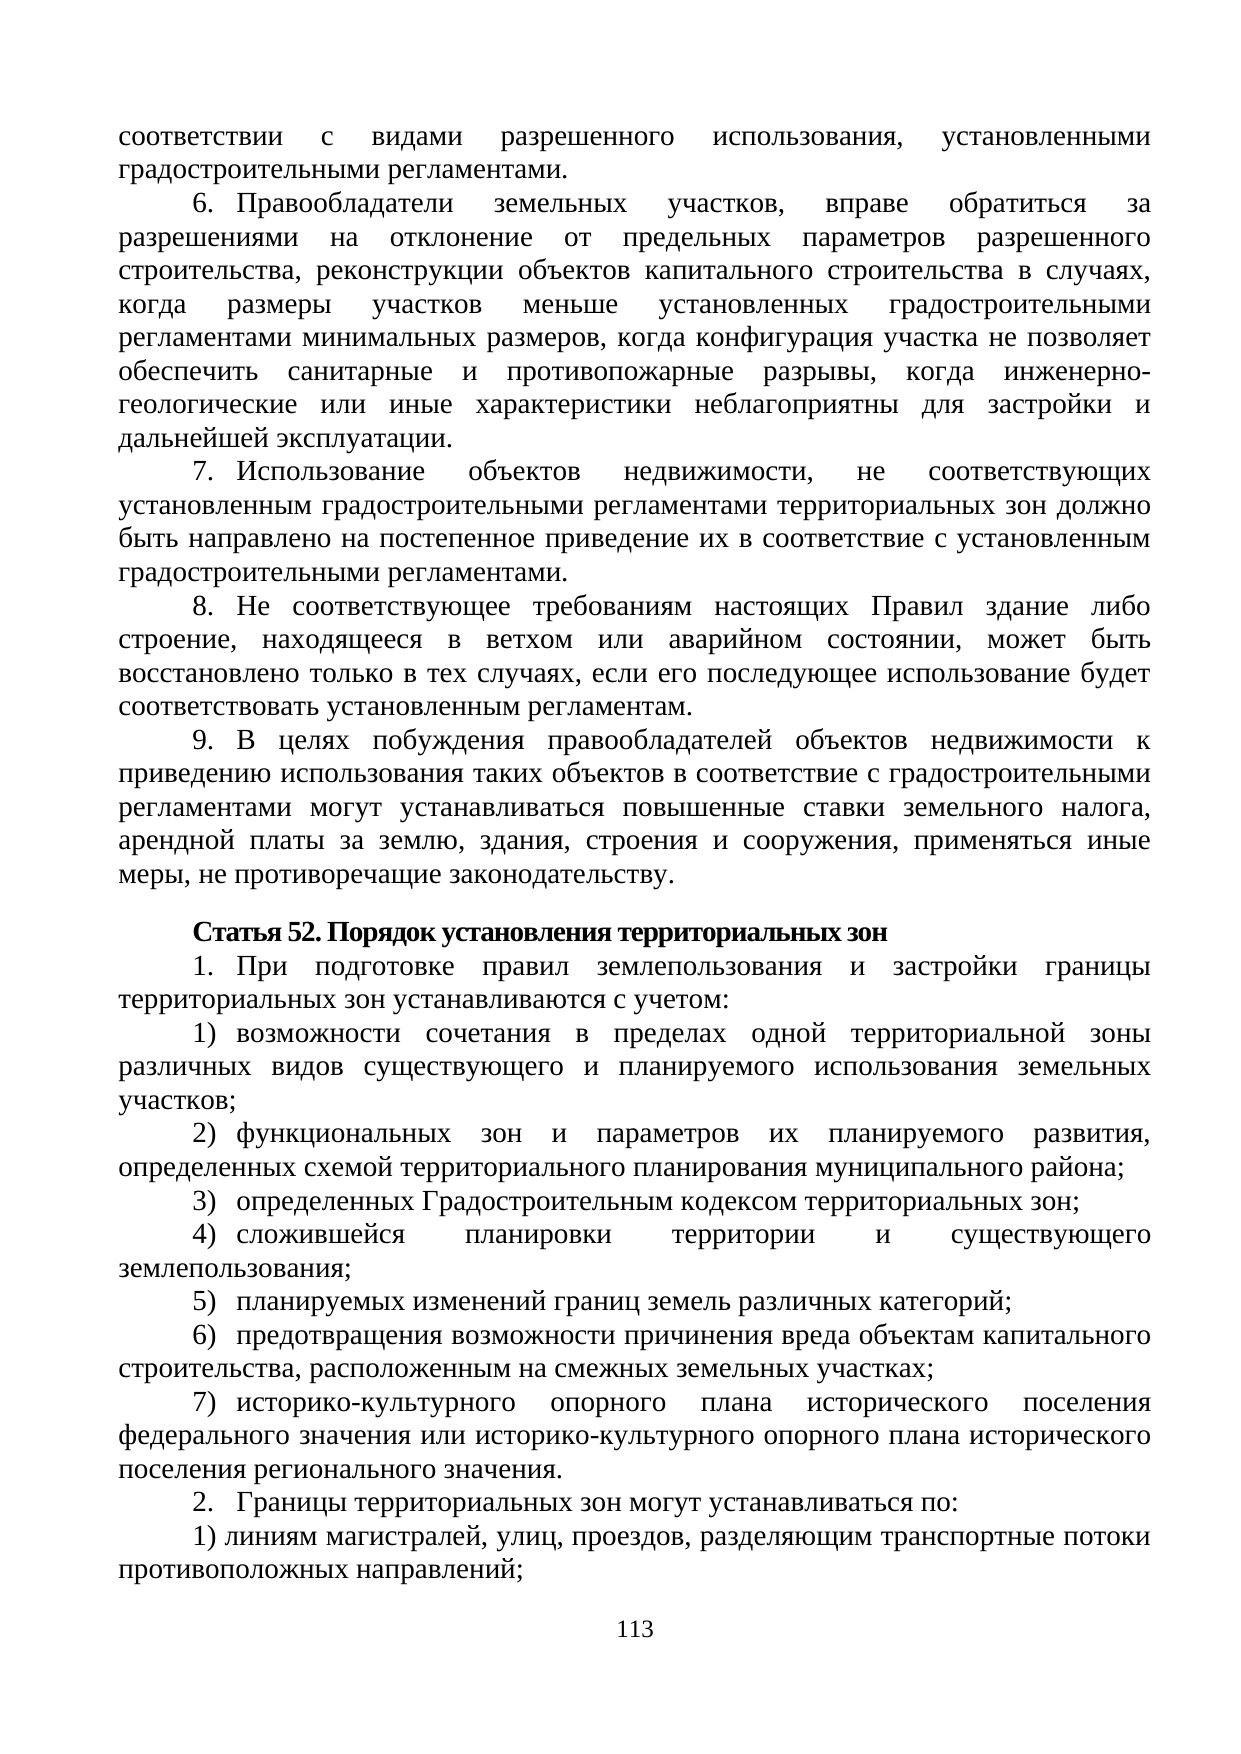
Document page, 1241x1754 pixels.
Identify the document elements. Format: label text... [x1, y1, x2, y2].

list историко-культурного опорного плана исторического поселения федерального значения или историко-культурного опорного плана исторического поселения регионального значения. [118, 1384, 1152, 1484]
list определенных Градостроительным кодексом территориальных зон; [118, 1183, 1152, 1216]
list При подготовке правил землепользования и застройки границы территориальных зон устанавливаются с учетом: [118, 948, 1152, 1015]
list предотвращения возможности причинения вреда объектам капитального строительства, расположенным на смежных земельных участках; [118, 1317, 1152, 1384]
list планируемых изменений границ земель различных категорий; [118, 1283, 1152, 1317]
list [118, 118, 1152, 185]
list В целях побуждения правообладателей объектов недвижимости к приведению использования таких объектов в соответствие с градостроительными регламентами могут устанавливаться повышенные ставки земельного налога, арендной платы за землю, здания, строения и сооружения, применяться иные меры, не противоречащие законодательству. [118, 722, 1152, 889]
list Правообладатели земельных участков, вправе обратиться за разрешениями на отклонение от предельных параметров разрешенного строительства, реконструкции объектов капитального строительства в случаях, когда размеры участков меньше установленных градостроительными регламентами минимальных размеров, когда конфигурация участка не позволяет обеспечить санитарные и противопожарные разрывы, когда инженерно-геологические или иные характеристики неблагоприятны для застройки и дальнейшей эксплуатации. [118, 185, 1152, 453]
text 1) линиям магистралей, улиц, проездов, разделяющим транспортные потоки противоположных направлений; [118, 1518, 1152, 1585]
list Использование объектов недвижимости, не соответствующих установленным градостроительными регламентами территориальных зон должно быть направлено на постепенное приведение их в соответствие с установленным градостроительными регламентами. [118, 453, 1152, 588]
list Границы территориальных зон могут устанавливаться по: [118, 1484, 1152, 1518]
list Не соответствующее требованиям настоящих Правил здание либо строение, находящееся в ветхом или аварийном состоянии, может быть восстановлено только в тех случаях, если его последующее использование будет соответствовать установленным регламентам. [118, 588, 1152, 722]
list функциональных зон и параметров их планируемого развития, определенных схемой территориального планирования муниципального района; [118, 1116, 1152, 1183]
list сложившейся планировки территории и существующего землепользования; [118, 1216, 1152, 1283]
subtitle Статья 52. Порядок установления территориальных зон [118, 910, 1152, 948]
list возможности сочетания в пределах одной территориальной зоны различных видов существующего и планируемого использования земельных участков; [118, 1015, 1152, 1116]
